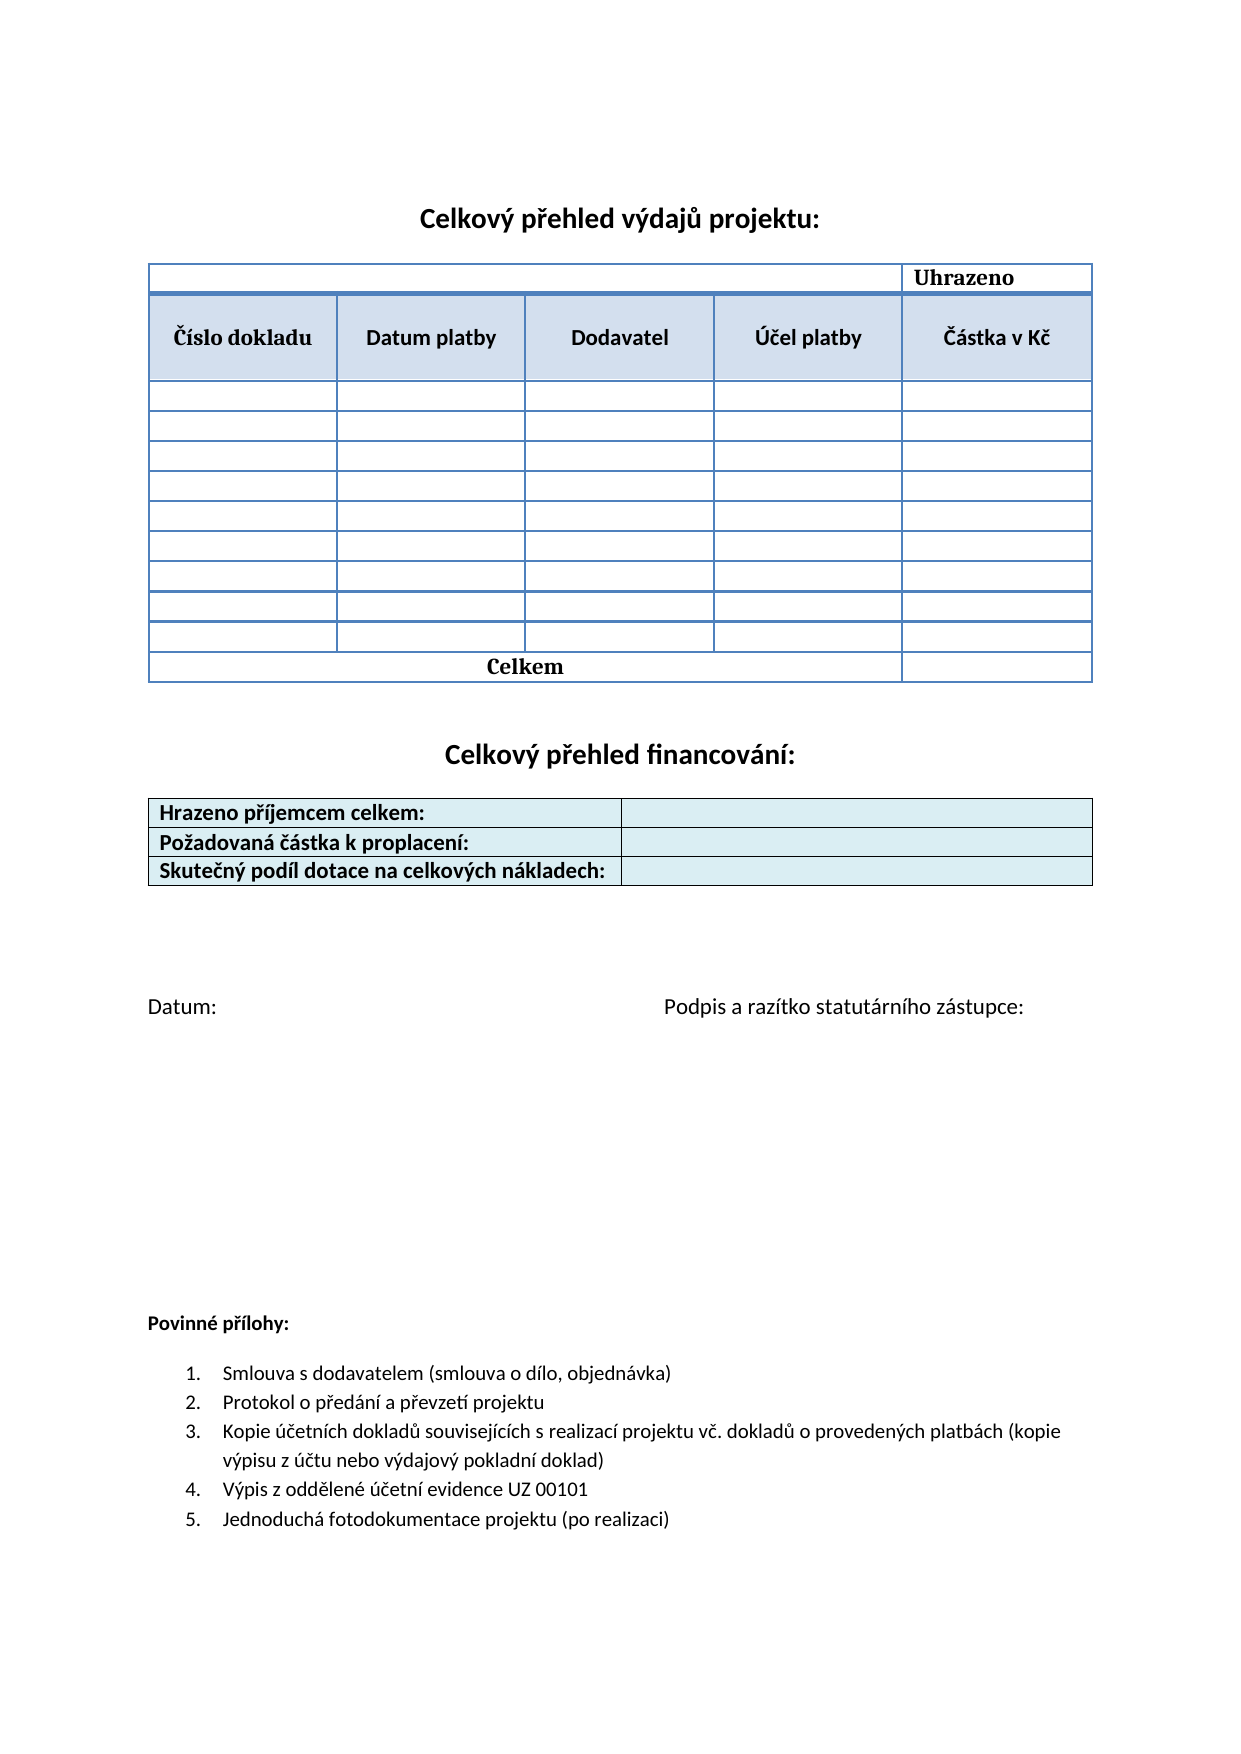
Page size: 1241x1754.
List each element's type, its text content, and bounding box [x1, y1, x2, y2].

table_cell [715, 593, 901, 620]
table_cell [526, 562, 713, 590]
table_cell [526, 382, 713, 410]
table_cell [903, 653, 1091, 681]
table_cell [150, 472, 336, 500]
list Výpis z oddělené účetní evidence UZ 00101 [185, 1477, 1093, 1502]
table_cell [338, 382, 524, 410]
table_cell Částka v Kč [903, 296, 1091, 379]
table_cell [715, 382, 901, 410]
table_cell Číslo dokladu [150, 296, 336, 379]
table_cell [338, 412, 524, 440]
table_cell [903, 593, 1091, 620]
table_header [622, 799, 1092, 827]
text Celkový přehled výdajů projektu: [148, 201, 1093, 236]
table_cell [903, 472, 1091, 500]
table_cell Datum platby [338, 296, 524, 379]
table_cell [715, 412, 901, 440]
list Smlouva s dodavatelem (smlouva o dílo, objednávka) [185, 1360, 1093, 1385]
table_cell [338, 502, 524, 530]
table_cell [338, 562, 524, 590]
table_header Hrazeno příjemcem celkem: [149, 799, 621, 827]
table_cell [715, 623, 901, 651]
table_cell [526, 412, 713, 440]
table_cell [338, 623, 524, 651]
table_cell [150, 532, 336, 560]
text Datum: Podpis a razítko statutárního zástupce: [148, 992, 1093, 1020]
table_cell [338, 442, 524, 470]
table_cell [715, 442, 901, 470]
table_cell [715, 562, 901, 590]
table_cell [338, 472, 524, 500]
table_cell [715, 472, 901, 500]
table_cell [526, 472, 713, 500]
table_cell [622, 857, 1092, 885]
table_cell [526, 502, 713, 530]
table_cell [150, 382, 336, 410]
table_cell [903, 442, 1091, 470]
table_cell Požadovaná částka k proplacení: [149, 828, 621, 856]
text Povinné přílohy: [148, 1310, 1093, 1335]
table_cell [526, 623, 713, 651]
table_cell [903, 502, 1091, 530]
table_cell [526, 593, 713, 620]
table_cell [903, 382, 1091, 410]
table_cell [622, 828, 1092, 856]
table_cell [715, 532, 901, 560]
list Jednoduchá fotodokumentace projektu (po realizaci) [185, 1506, 1093, 1531]
table_cell [150, 442, 336, 470]
table_cell [526, 442, 713, 470]
list Protokol o předání a převzetí projektu [185, 1389, 1093, 1414]
table_cell [150, 623, 336, 651]
text Celkový přehled financování: [148, 736, 1093, 771]
table_cell Celkem [150, 653, 901, 681]
table_cell Skutečný podíl dotace na celkových nákladech: [149, 857, 621, 885]
table_header [150, 265, 901, 291]
table_cell [526, 532, 713, 560]
table_cell [715, 502, 901, 530]
table_header Uhrazeno [903, 265, 1091, 291]
table_cell [150, 412, 336, 440]
table_cell [338, 593, 524, 620]
table_cell [150, 562, 336, 590]
table_cell [903, 412, 1091, 440]
table_cell [903, 623, 1091, 651]
table_cell Dodavatel [526, 296, 713, 379]
list Kopie účetních dokladů souvisejících s realizací projektu vč. dokladů o provedených platbách (kopie výpisu z účtu nebo výdajový pokladní doklad) [185, 1418, 1093, 1473]
table_cell [338, 532, 524, 560]
table_cell [903, 562, 1091, 590]
table_cell Účel platby [715, 296, 901, 379]
table_cell [150, 502, 336, 530]
table_cell [903, 532, 1091, 560]
table_cell [150, 593, 336, 620]
